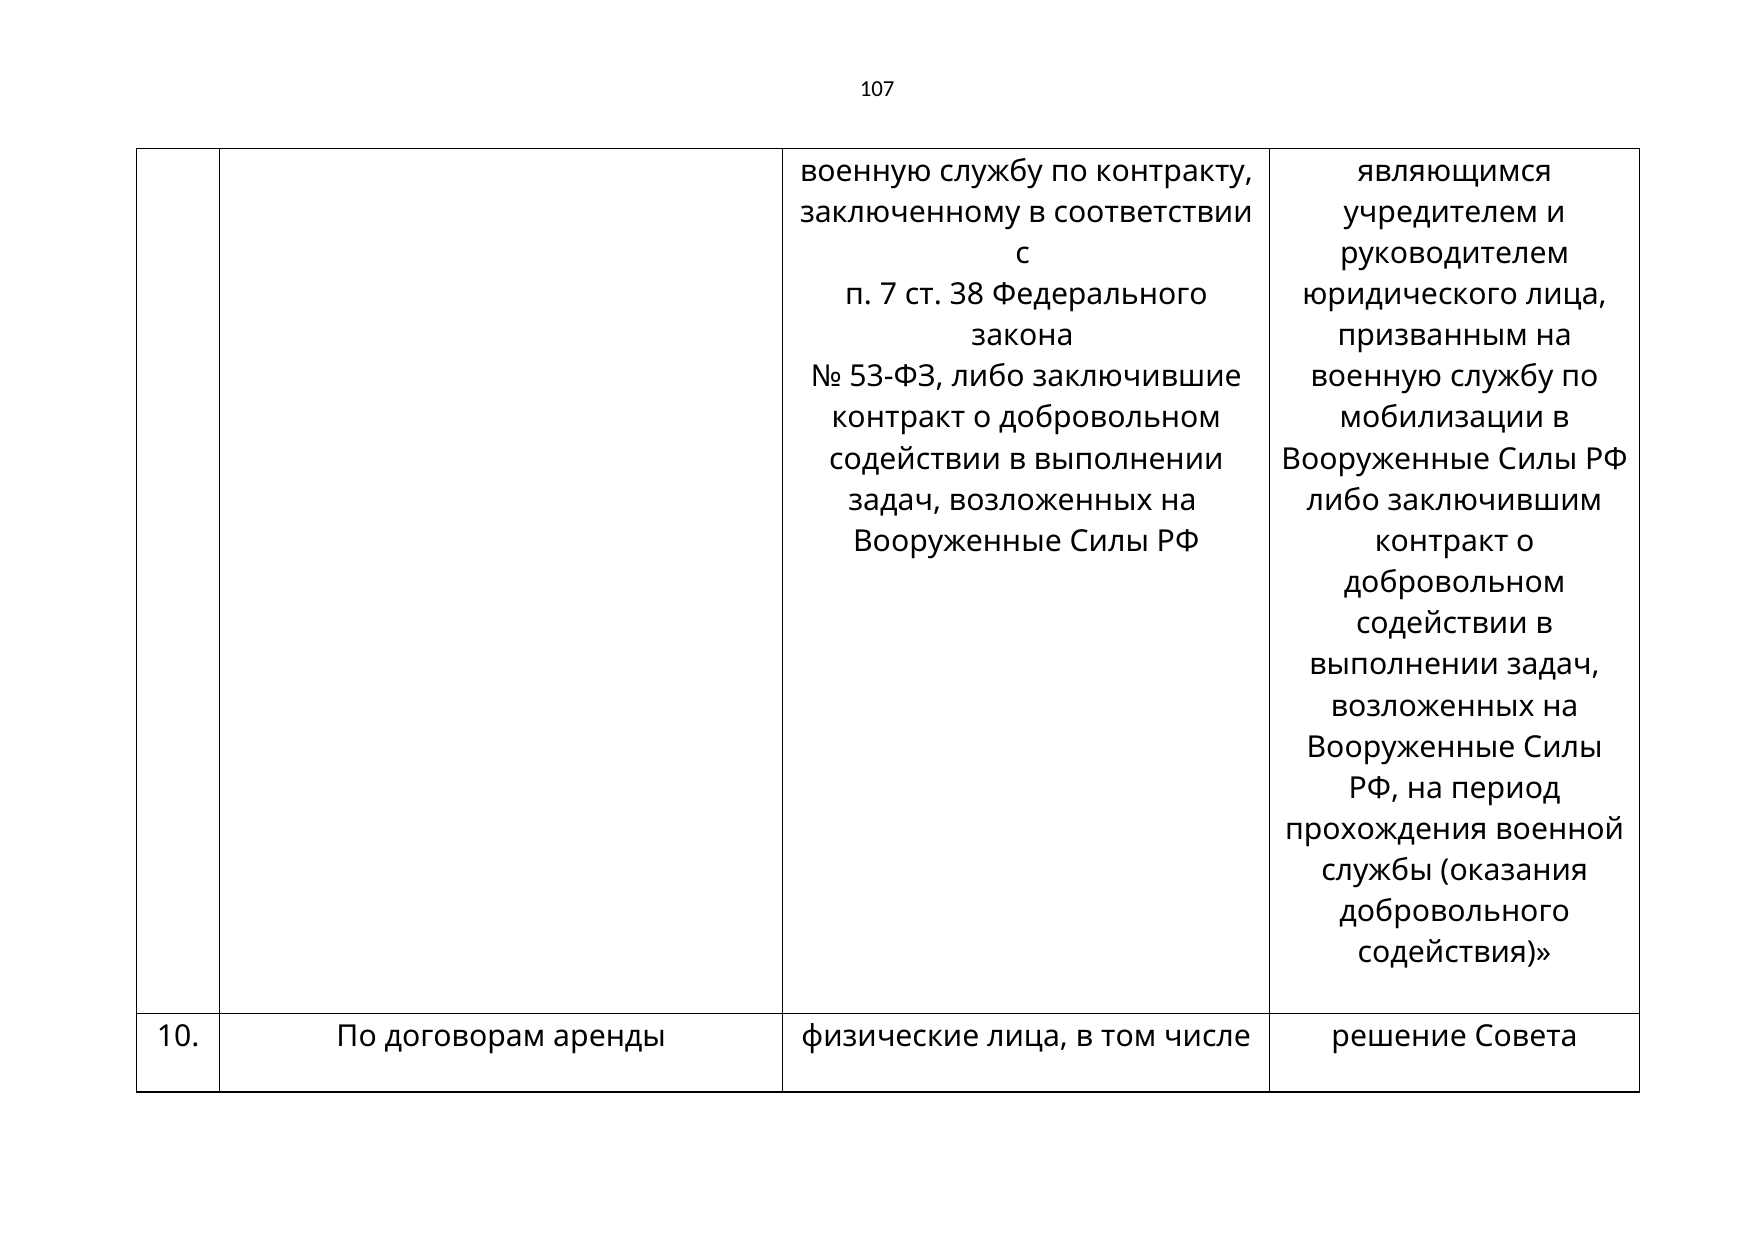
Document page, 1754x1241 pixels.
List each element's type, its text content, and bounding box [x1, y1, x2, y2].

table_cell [1270, 1014, 1639, 1091]
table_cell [220, 149, 782, 1013]
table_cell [783, 1014, 1269, 1091]
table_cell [220, 1014, 782, 1091]
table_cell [783, 149, 1269, 1013]
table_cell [1270, 149, 1639, 1013]
table_cell 10. [137, 1014, 219, 1091]
